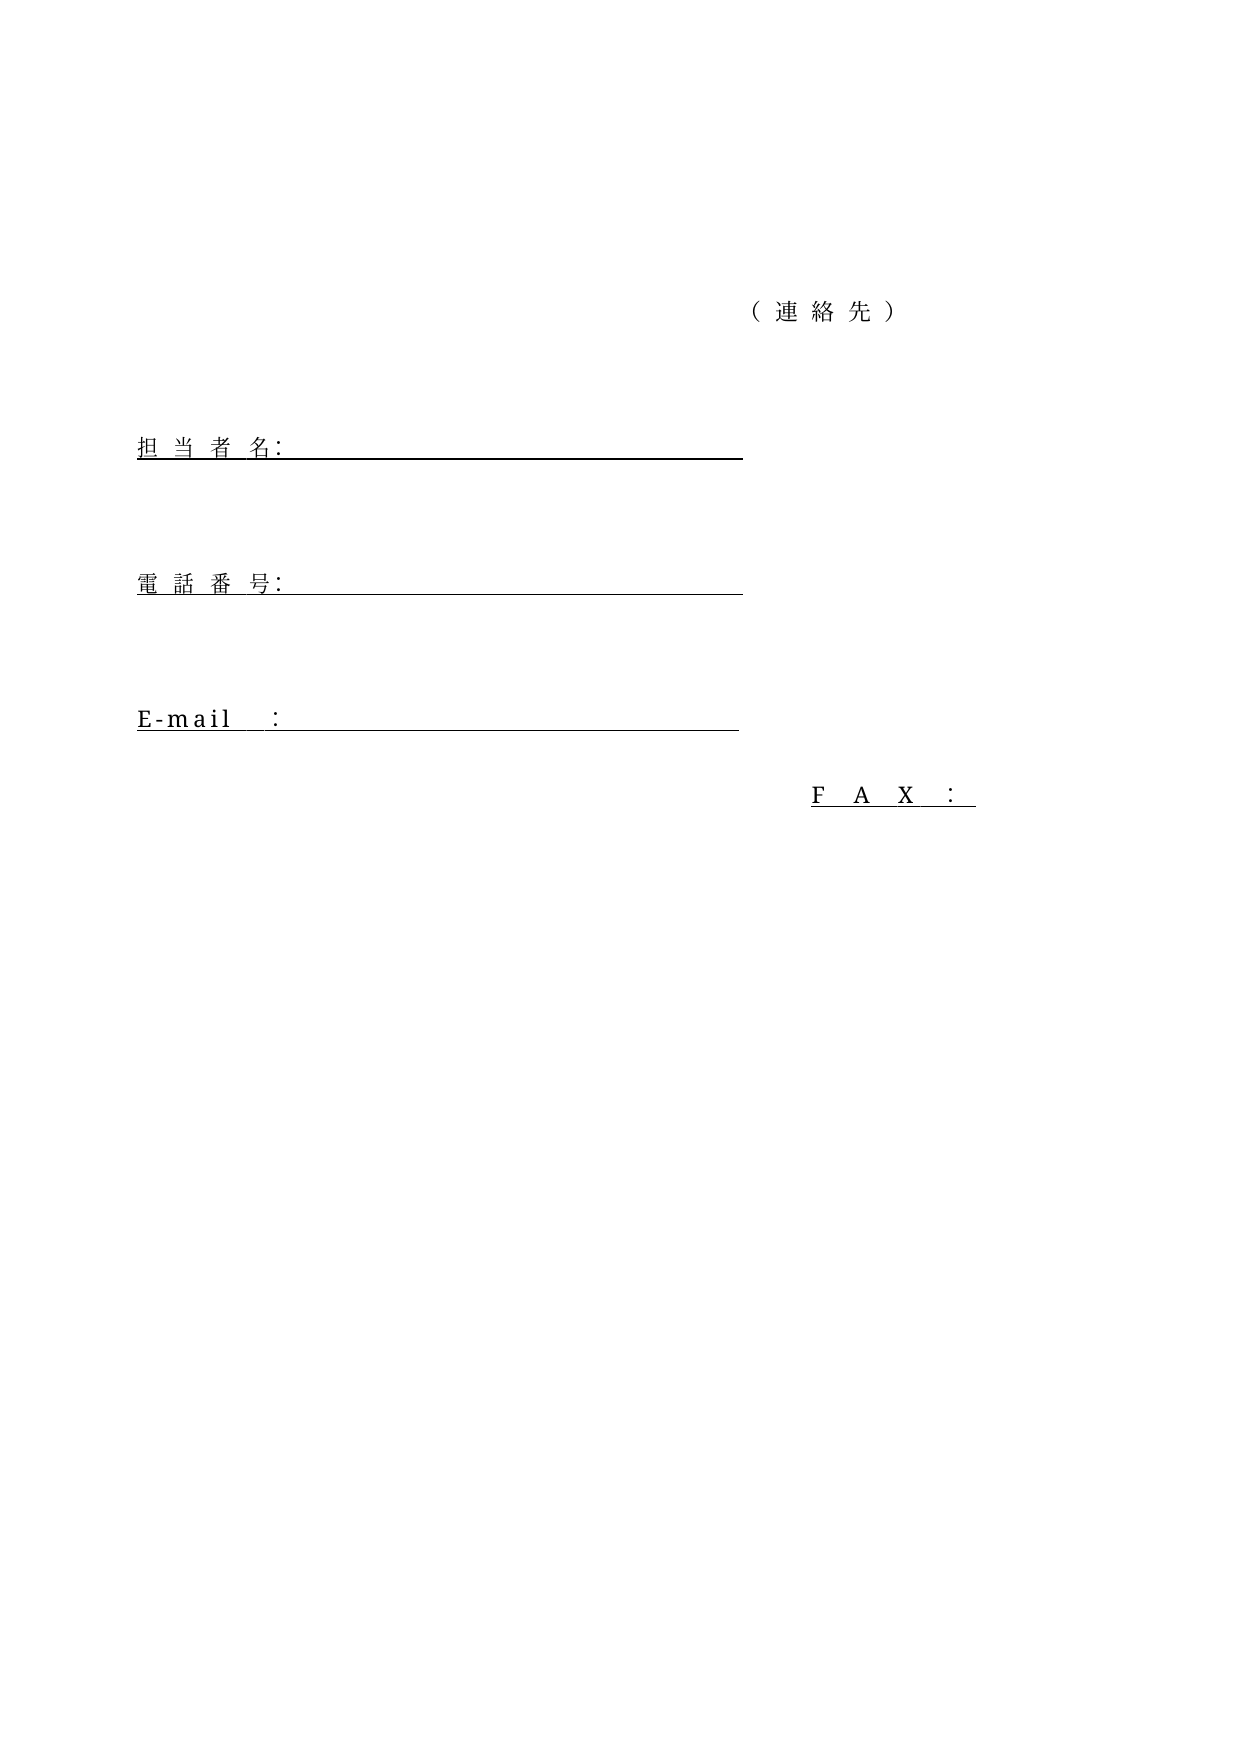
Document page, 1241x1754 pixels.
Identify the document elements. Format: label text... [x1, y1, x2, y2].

text 担当者名： [137, 357, 1103, 476]
text （連絡先） [137, 281, 1103, 341]
text FAX： [137, 764, 1103, 824]
text E-mail： [137, 628, 1103, 748]
text 電話番号： [137, 493, 1103, 612]
